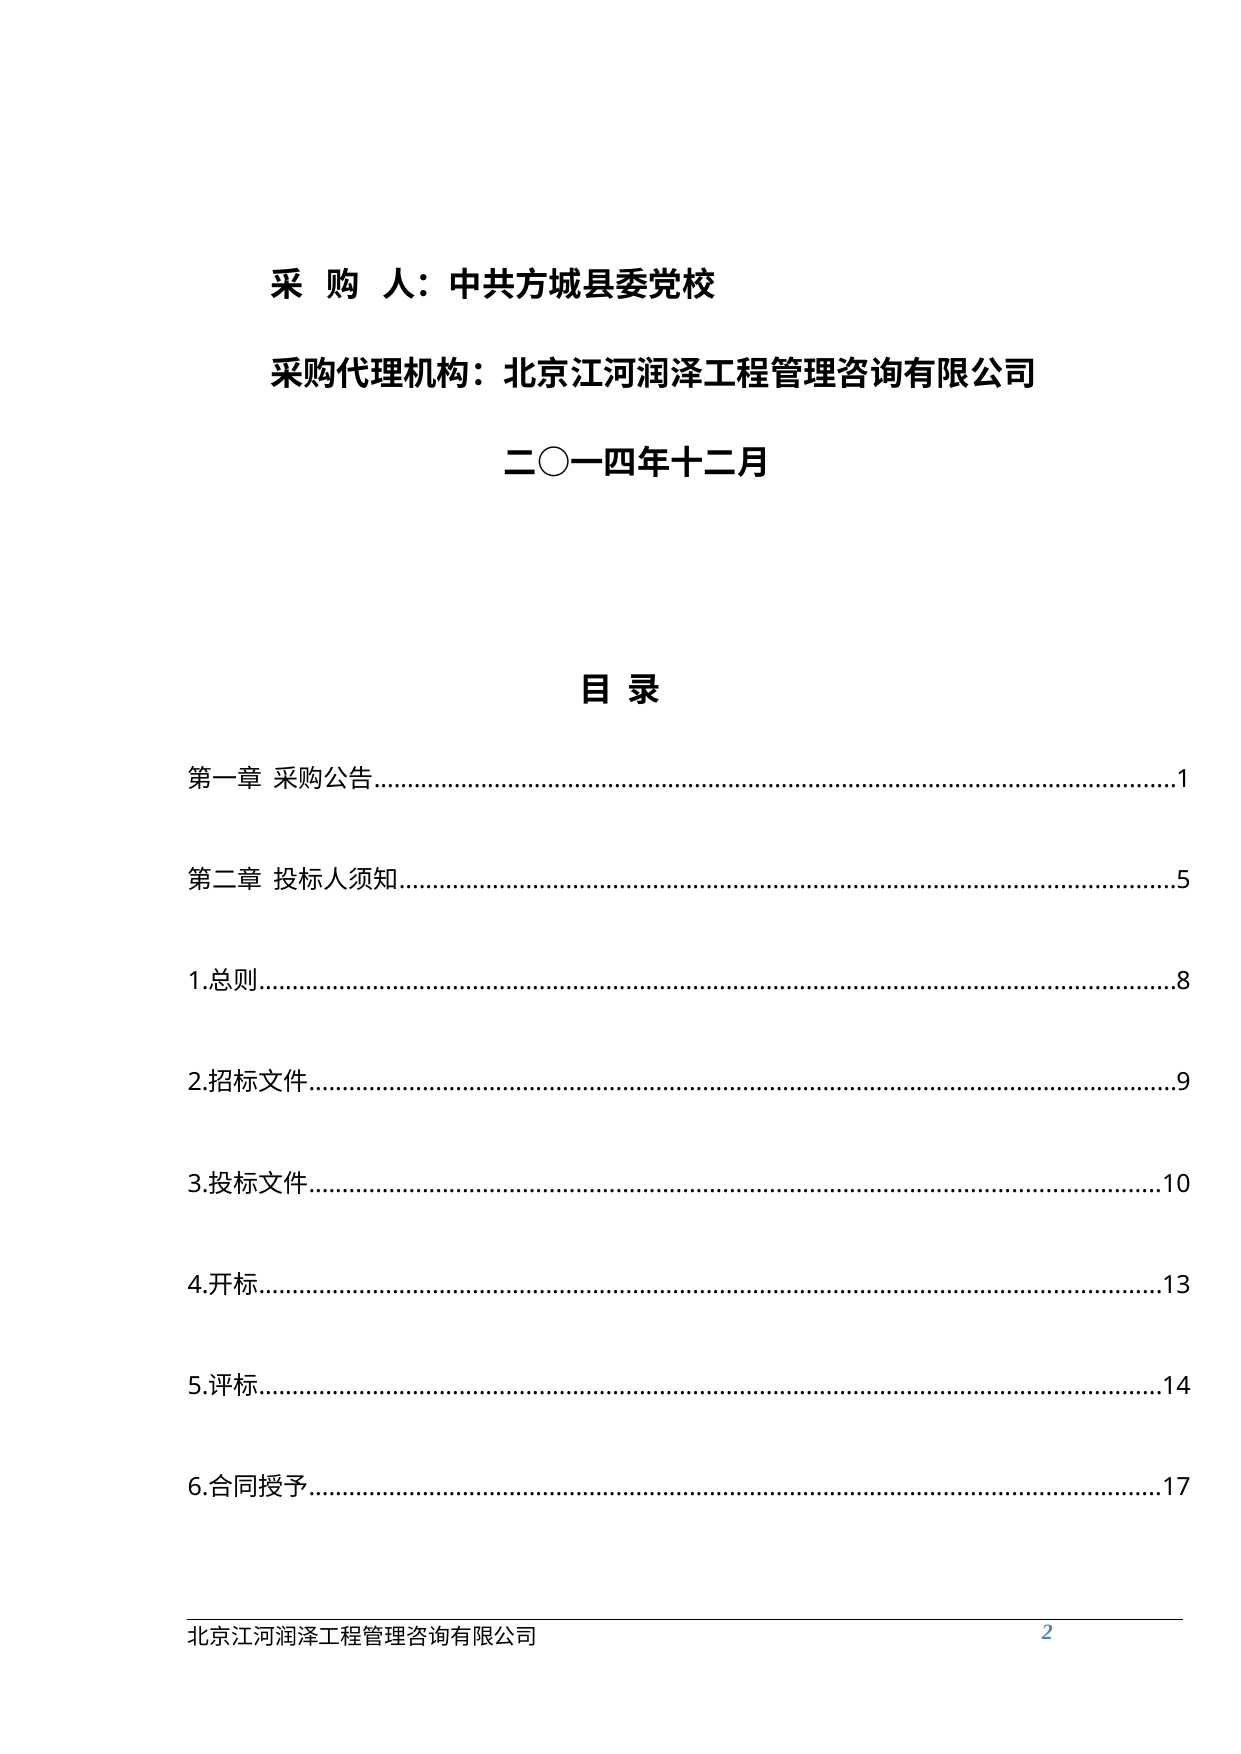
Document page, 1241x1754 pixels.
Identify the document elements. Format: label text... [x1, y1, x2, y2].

text 采购代理机构：北京江河润泽工程管理咨询有限公司 [187, 339, 1053, 404]
text 4.开标 13 [187, 1250, 1053, 1315]
text 1.总则 8 [187, 946, 1053, 1011]
text 采 购 人：中共方城县委党校 [187, 250, 1053, 315]
text 第二章 投标人须知 5 [187, 845, 1053, 910]
subtitle 目 录 [187, 654, 1053, 719]
text 3.投标文件 10 [187, 1149, 1053, 1214]
text 二○一四年十二月 [187, 428, 1053, 493]
text 2.招标文件 9 [187, 1047, 1053, 1112]
text 第一章 采购公告 1 [187, 744, 1053, 809]
text 5.评标 14 [187, 1351, 1053, 1416]
text 6.合同授予 17 [187, 1452, 1053, 1517]
